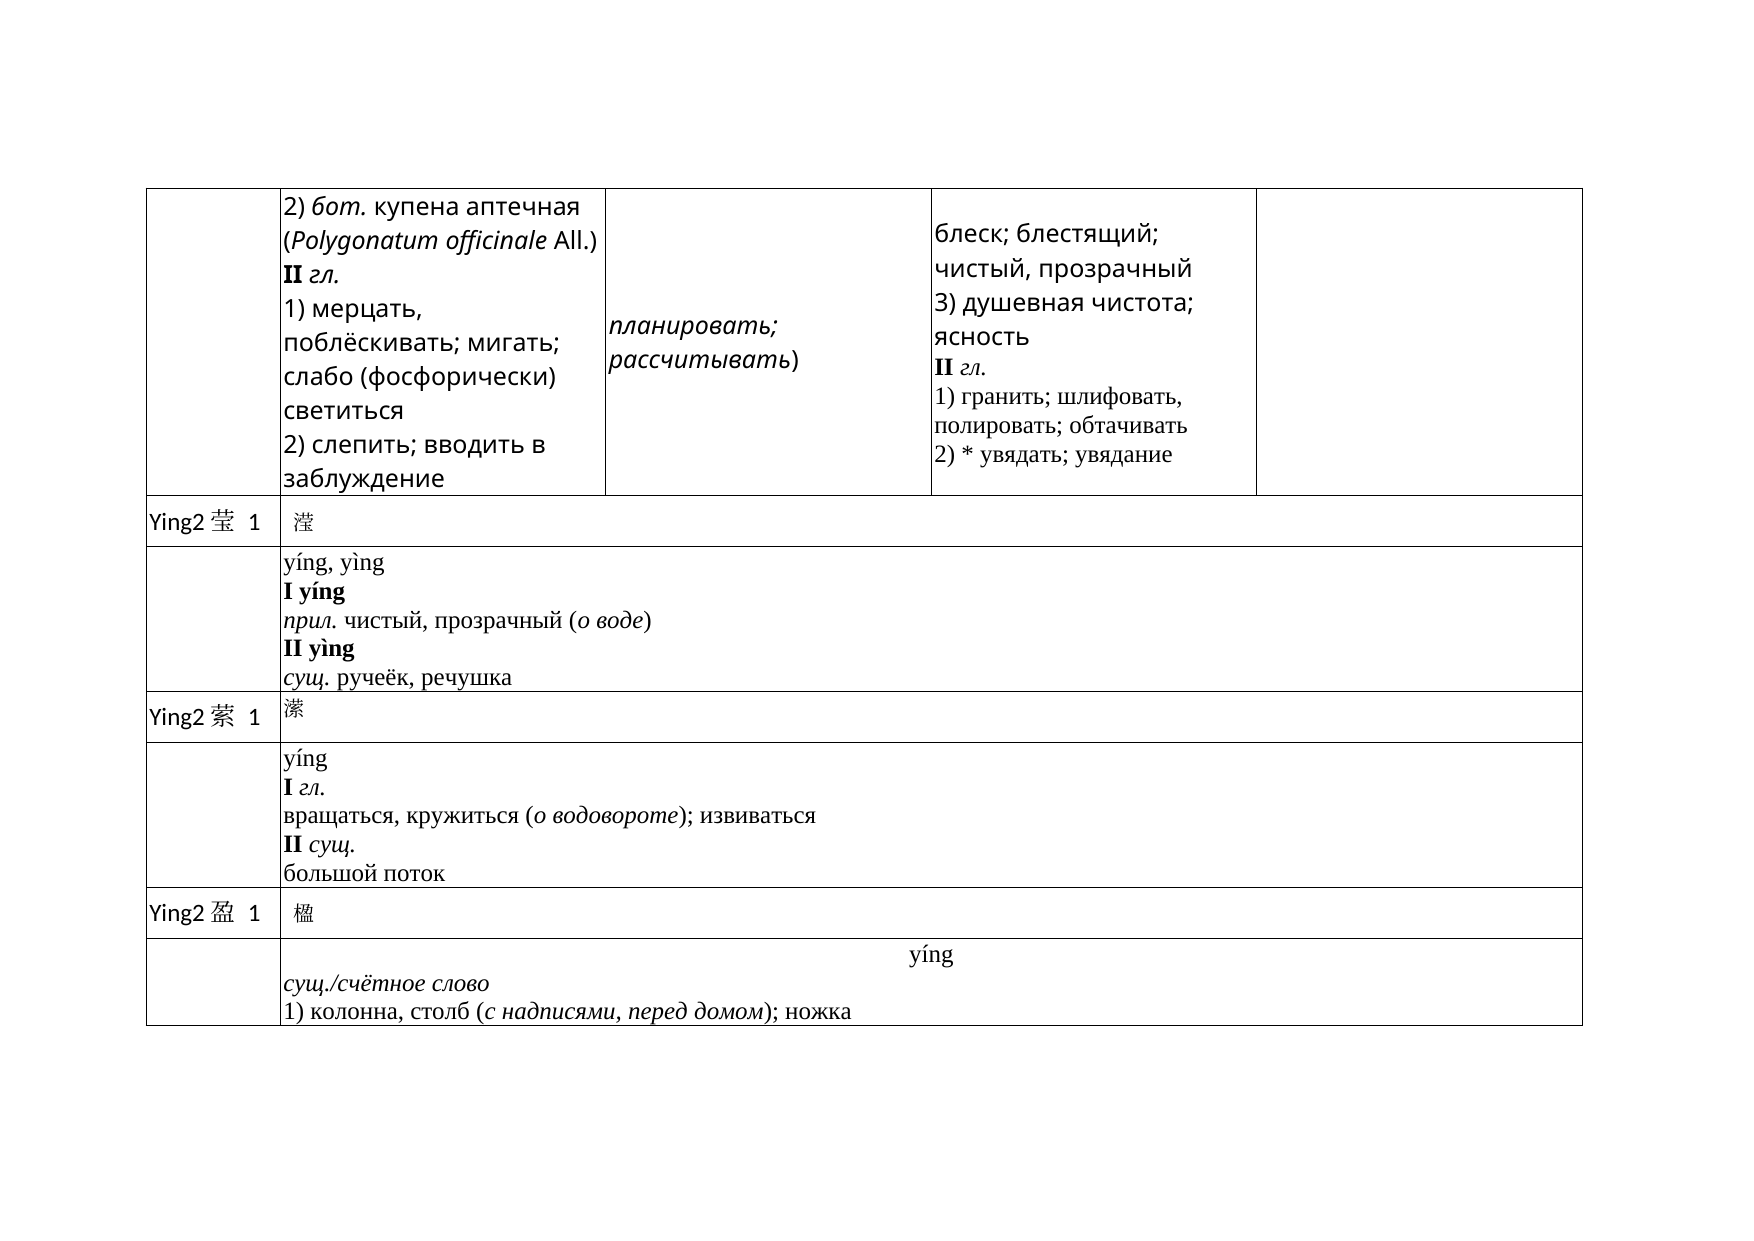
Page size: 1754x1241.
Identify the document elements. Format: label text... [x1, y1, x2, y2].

table_cell 滢 [281, 496, 1582, 546]
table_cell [606, 189, 931, 495]
table_cell [147, 547, 280, 691]
table_cell [1257, 189, 1582, 495]
table_cell Ying2 莹 1 [147, 496, 280, 546]
table_cell yíng, yìng I yíng прил. чистый, прозрачный (о воде) II yìng сущ. ручеёк, речушка [281, 547, 1582, 691]
table_cell Ying2 盈 1 [147, 888, 280, 938]
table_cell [932, 189, 1256, 495]
table_cell 潆 [281, 692, 1582, 742]
table_cell [147, 743, 280, 887]
table_cell Ying2 萦 1 [147, 692, 280, 742]
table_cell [281, 189, 605, 495]
table_cell [147, 939, 280, 1025]
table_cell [281, 939, 1582, 1025]
table_cell yíng I гл. вращаться, кружиться (о водовороте); извиваться II сущ. большой поток [281, 743, 1582, 887]
table_cell 楹 [281, 888, 1582, 938]
